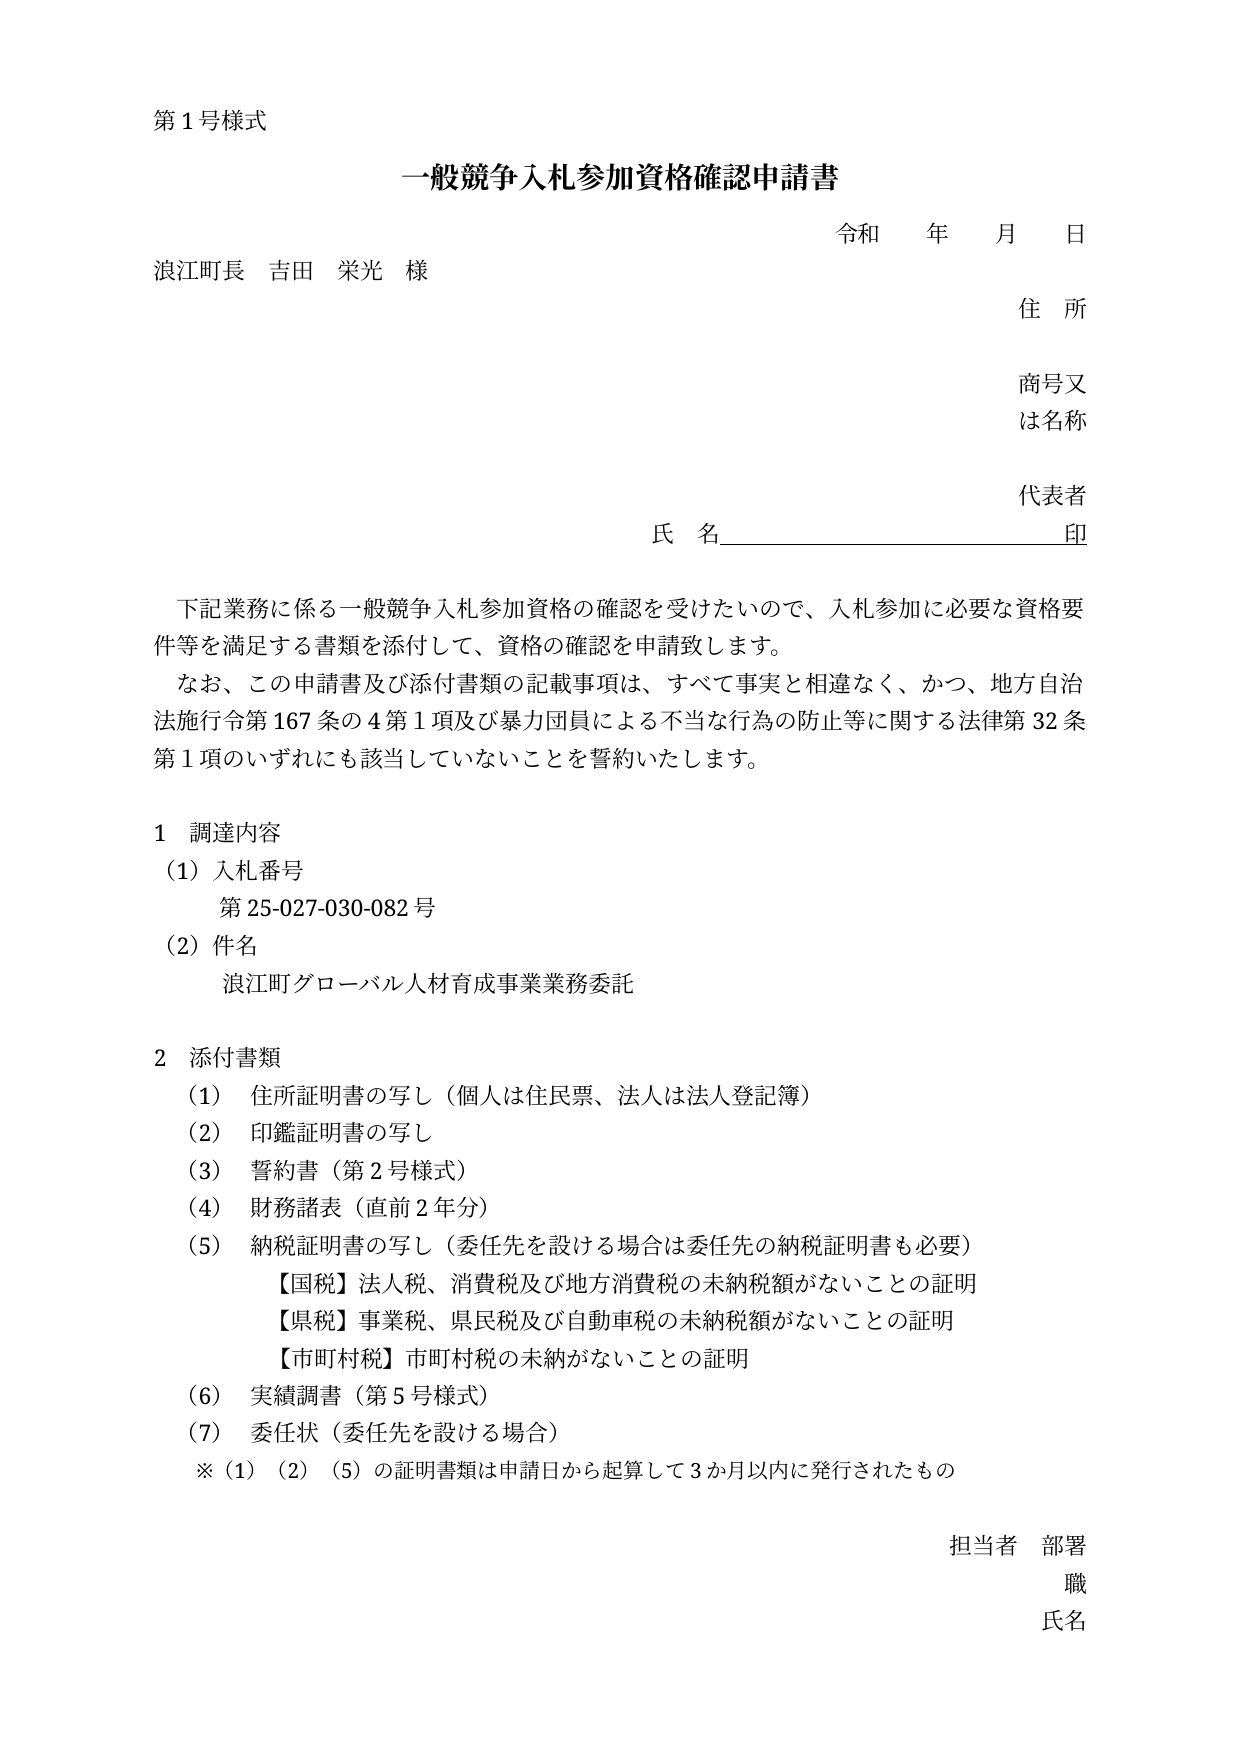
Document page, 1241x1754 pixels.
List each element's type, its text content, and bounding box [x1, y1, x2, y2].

text 第25-027-030-082号 [219, 888, 1087, 926]
text 【国税】法人税、消費税及び地方消費税の未納税額がないことの証明 [175, 1263, 1087, 1301]
text 職 [597, 1563, 1087, 1601]
text 1 調達内容 [153, 813, 1087, 851]
list 納税証明書の写し（委任先を設ける場合は委任先の納税証明書も必要） [175, 1226, 1087, 1263]
list 印鑑証明書の写し [175, 1113, 1087, 1151]
text （2）件名 [153, 926, 1087, 963]
text 2 添付書類 [153, 1038, 1087, 1076]
list 財務諸表（直前2年分） [175, 1188, 1087, 1226]
text なお、この申請書及び添付書類の記載事項は、すべて事実と相違なく、かつ、地方自治法施行令第167 条の4第１項及び暴力団員による不当な行為の防止等に関する法律第32 条第１項のいずれにも該当していないことを誓約いたします。 [153, 663, 1087, 776]
text 氏 名 印 [153, 513, 1087, 551]
text 一般競争入札参加資格確認申請書 [153, 138, 1087, 213]
list 住所証明書の写し（個人は住民票、法人は法人登記簿） [175, 1076, 1087, 1113]
text 下記業務に係る一般競争入札参加資格の確認を受けたいので、入札参加に必要な資格要件等を満足する書類を添付して、資格の確認を申請致します。 [153, 588, 1087, 663]
text 担当者 部署 [508, 1526, 1087, 1563]
text 浪江町長 吉田 栄光 様 [153, 251, 1087, 288]
list 誓約書（第2号様式） [175, 1151, 1087, 1188]
text 【県税】事業税、県民税及び自動車税の未納税額がないことの証明 [175, 1301, 1087, 1338]
text は名称 [153, 401, 1087, 438]
text ※（1）（2）（5）の証明書類は申請日から起算して3か月以内に発行されたもの [175, 1451, 1087, 1488]
text 第1号様式 [153, 101, 1087, 138]
list 委任状（委任先を設ける場合） [175, 1413, 1087, 1451]
text 【市町村税】市町村税の未納がないことの証明 [153, 1338, 1087, 1376]
text 氏名 [597, 1601, 1087, 1638]
list 実績調書（第5号様式） [175, 1376, 1087, 1413]
text 令和 年 月 日 [153, 213, 1087, 251]
text 商号又 [153, 363, 1087, 401]
text （1）入札番号 [153, 851, 1087, 888]
text 浪江町グローバル人材育成事業業務委託 [154, 963, 1087, 1001]
text 住 所 [153, 288, 1087, 326]
text 代表者 [153, 476, 1087, 513]
